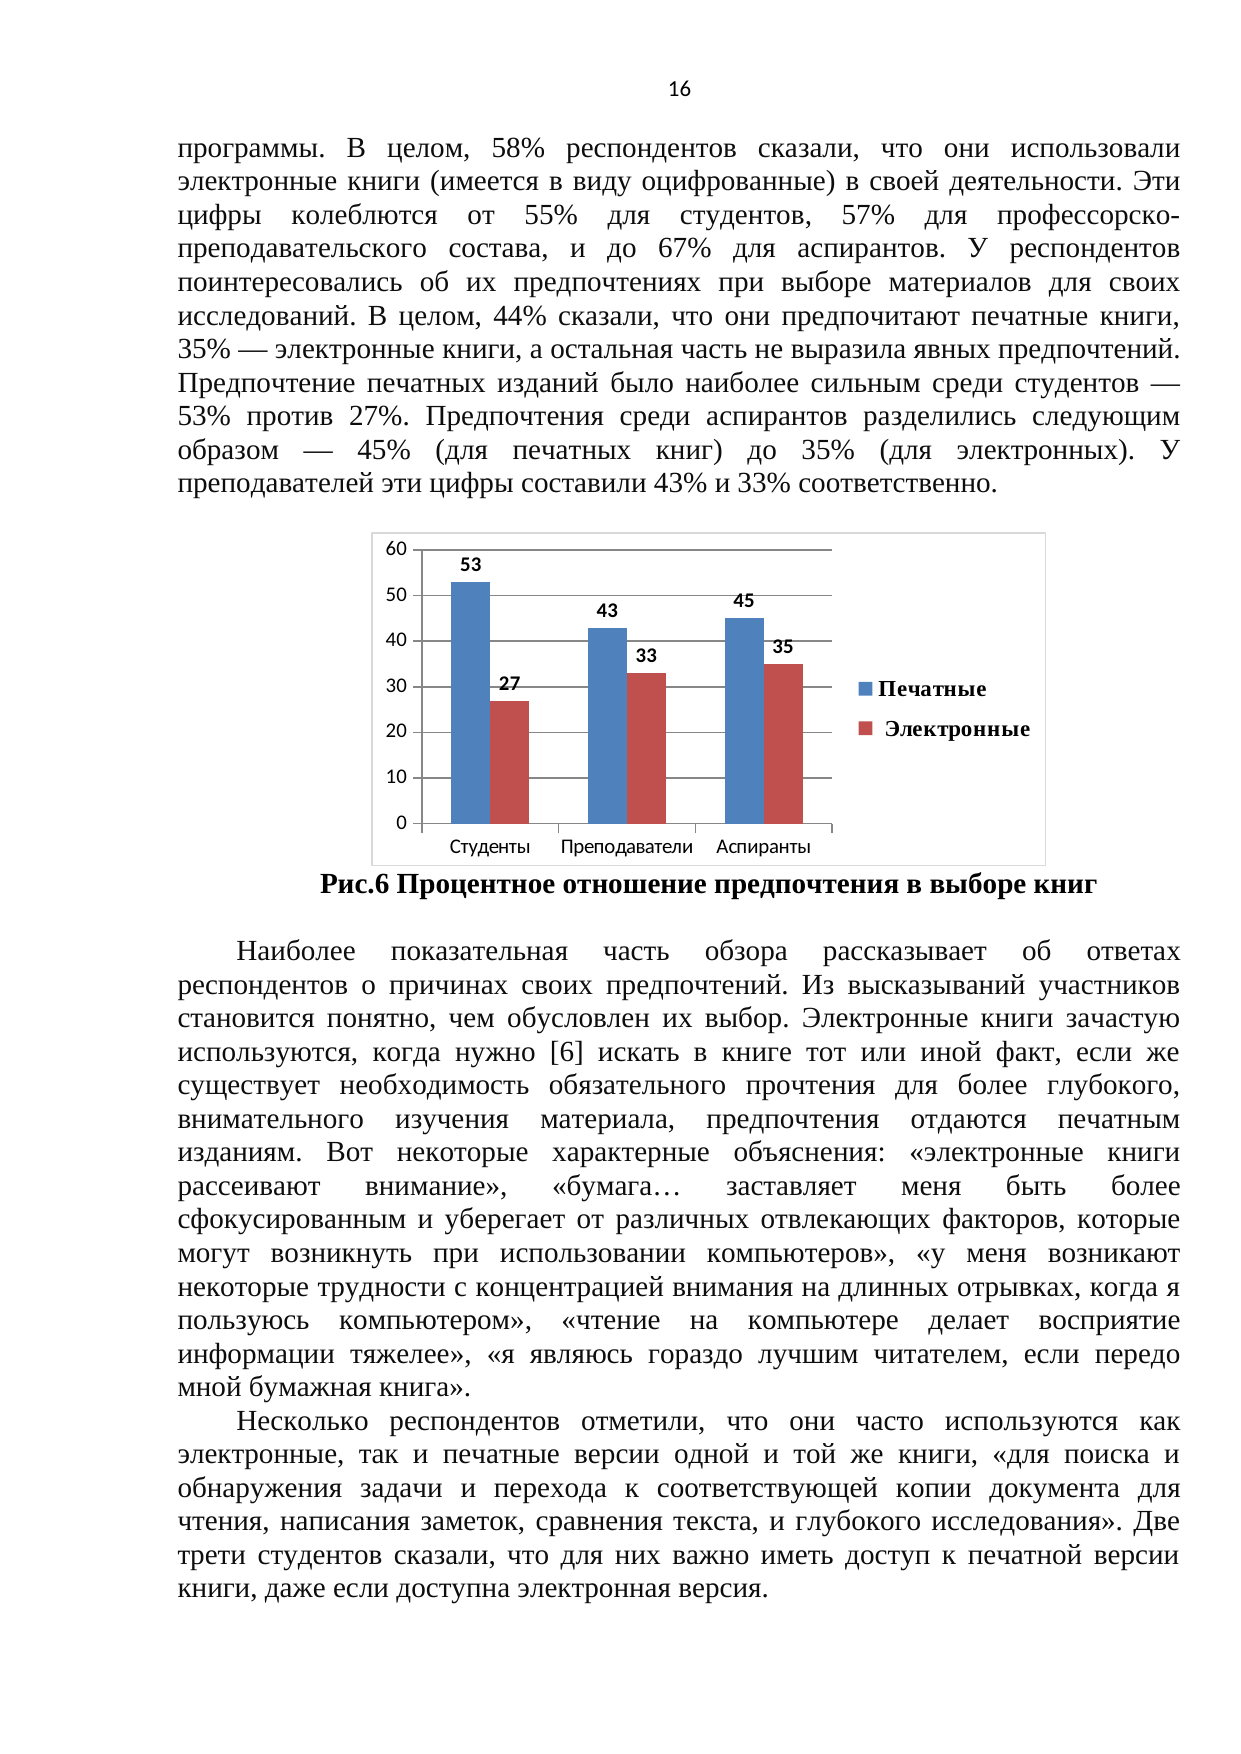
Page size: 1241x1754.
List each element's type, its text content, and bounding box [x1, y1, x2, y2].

text Рис.6 Процентное отношение предпочтения в выборе книг [177, 866, 1181, 900]
text Наиболее показательная часть обзора рассказывает об ответах респондентов о причинах своих предпочтений. Из высказываний участников становится понятно, чем обусловлен их выбор. Электронные книги зачастую используются, когда нужно [6] искать в книге тот или иной факт, если же существует необходимость обязательного прочтения для более глубокого, внимательного изучения материала, предпочтения отдаются печатным изданиям. Вот некоторые характерные объяснения: «электронные книги рассеивают внимание», «бумага… заставляет меня быть более сфокусированным и уберегает от различных отвлекающих факторов, которые могут возникнуть при использовании компьютеров», «у меня возникают некоторые трудности с концентрацией внимания на длинных отрывках, когда я пользуюсь компьютером», «чтение на компьютере делает восприятие информации тяжелее», «я являюсь гораздо лучшим читателем, если передо мной бумажная книга». [177, 933, 1181, 1403]
text Несколько респондентов отметили, что они часто используются как электронные, так и печатные версии одной и той же книги, «для поиска и обнаружения задачи и перехода к соответствующей копии документа для чтения, написания заметок, сравнения текста, и глубокого исследования». Две трети студентов сказали, что для них важно иметь доступ к печатной версии книги, даже если доступна электронная версия. [177, 1403, 1181, 1604]
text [177, 130, 1181, 499]
